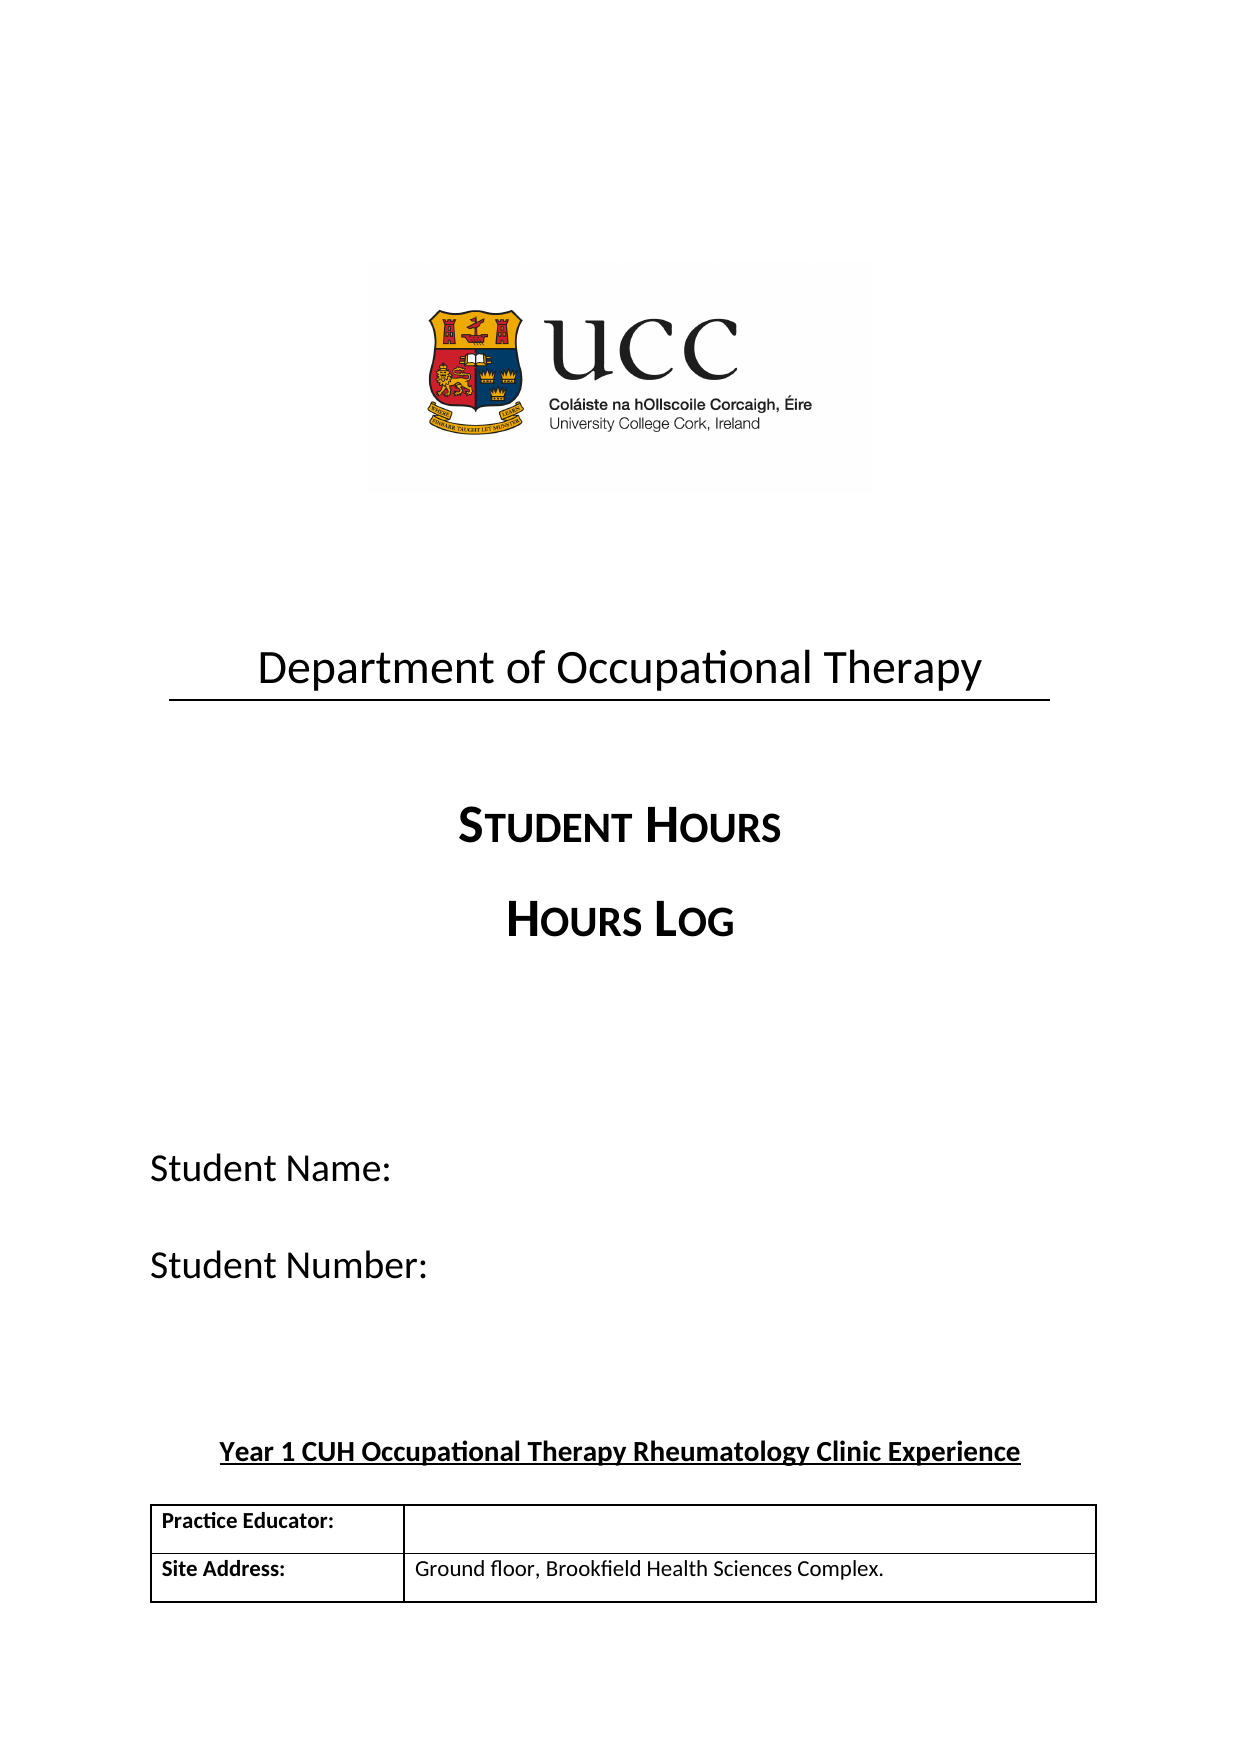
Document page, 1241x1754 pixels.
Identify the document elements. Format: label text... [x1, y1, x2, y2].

table_cell Site Address: [152, 1554, 403, 1601]
text Student Hours [150, 789, 1090, 856]
text Hours Log [150, 883, 1090, 950]
picture [367, 260, 873, 493]
table_header [405, 1506, 1095, 1553]
table_cell Ground floor, Brookfield Health Sciences Complex. [405, 1554, 1095, 1601]
text Student Name: [150, 1143, 1090, 1191]
text Year 1 CUH Occupational Therapy Rheumatology Clinic Experience [150, 1433, 1090, 1469]
text Department of Occupational Therapy [150, 637, 1090, 695]
text Student Number: [150, 1240, 1090, 1288]
table_header Practice Educator: [152, 1506, 403, 1553]
